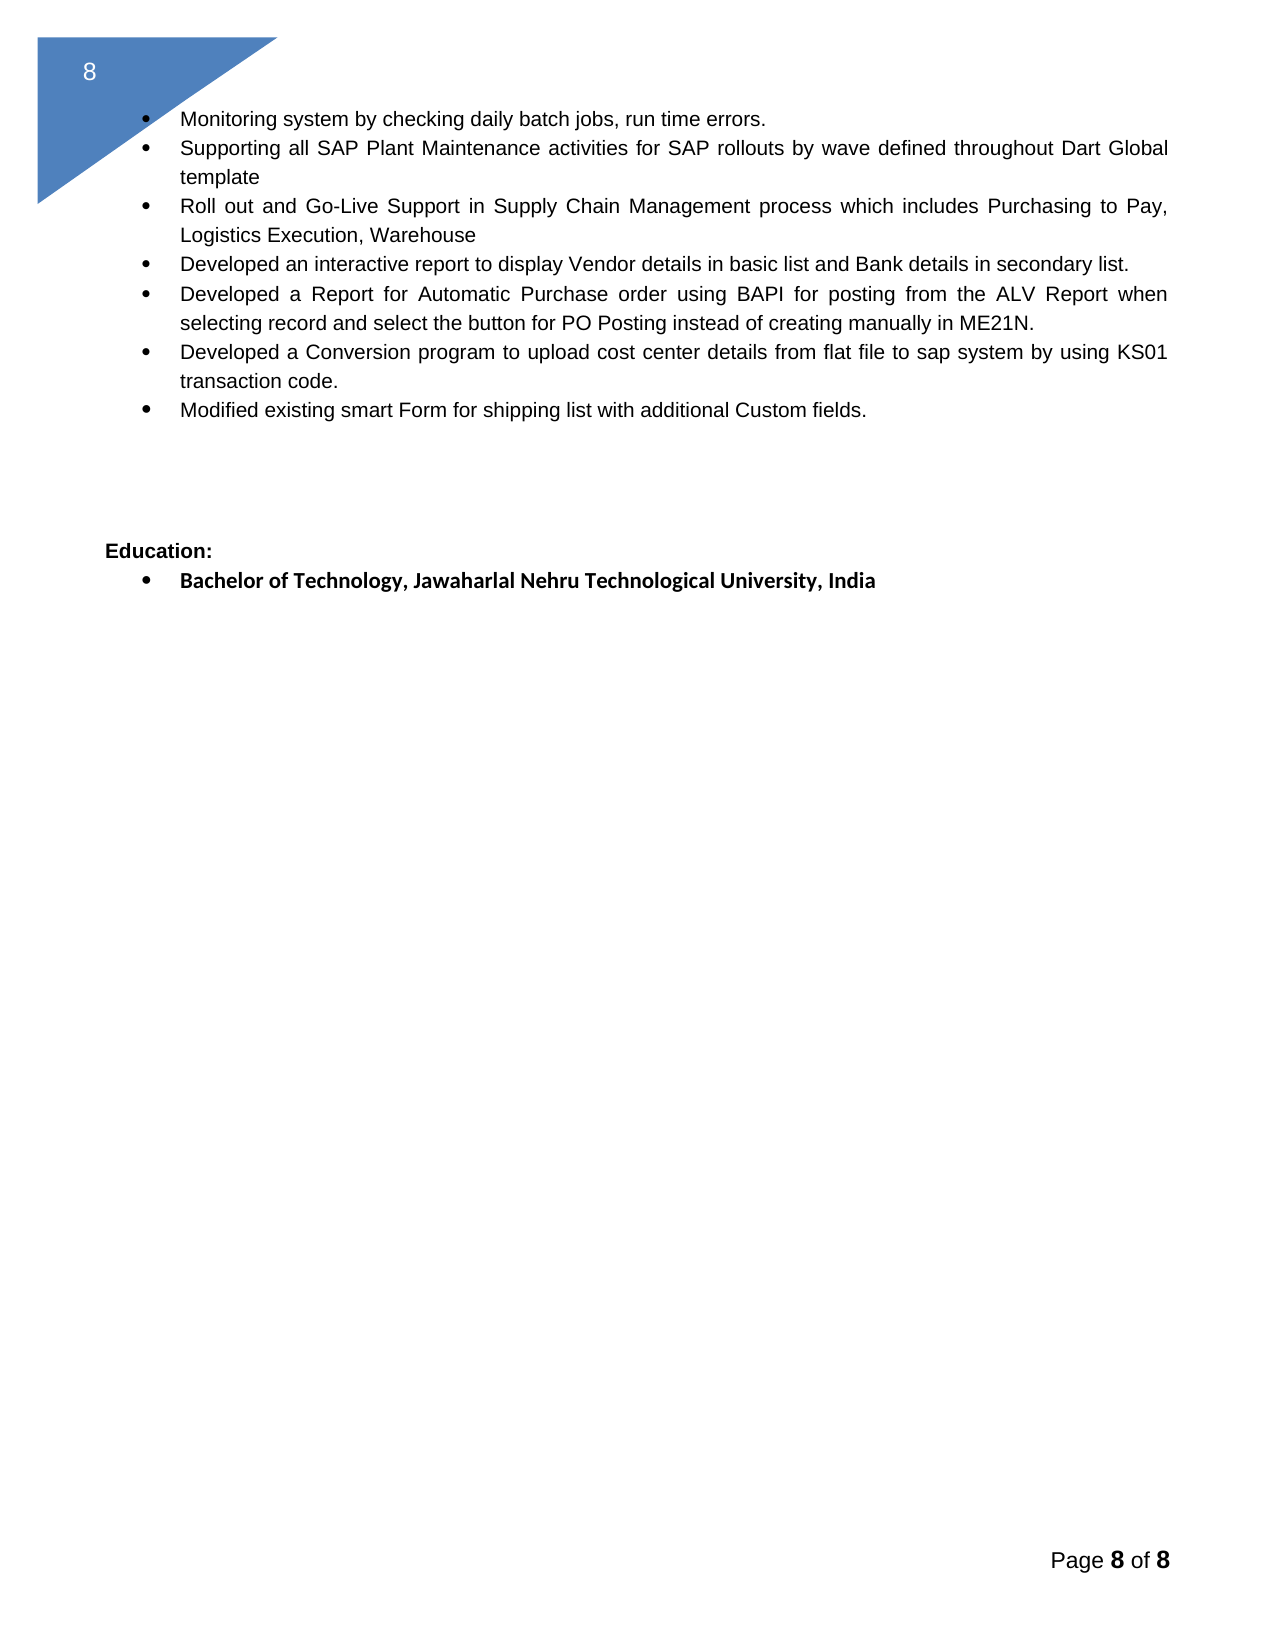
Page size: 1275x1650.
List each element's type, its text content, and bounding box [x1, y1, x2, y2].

list Supporting all SAP Plant Maintenance activities for SAP rollouts by wave defined throughout Dart Global template [142, 131, 1170, 189]
list Developed a Conversion program to upload cost center details from flat file to sap system by using KS01 transaction code. [142, 335, 1170, 393]
list Modified existing smart Form for shipping list with additional Custom fields. [142, 393, 1170, 422]
subtitle Bachelor of Technology, Jawaharlal Nehru Technological University, India [142, 566, 1170, 594]
list Developed an interactive report to display Vendor details in basic list and Bank details in secondary list. [142, 247, 1170, 276]
list Roll out and Go-Live Support in Supply Chain Management process which includes Purchasing to Pay, Logistics Execution, Warehouse [142, 189, 1170, 247]
list Developed a Report for Automatic Purchase order using BAPI for posting from the ALV Report when selecting record and select the button for PO Posting instead of creating manually in ME21N. [142, 276, 1170, 335]
list Monitoring system by checking daily batch jobs, run time errors. [142, 101, 1170, 131]
subtitle Education: [105, 539, 1170, 563]
